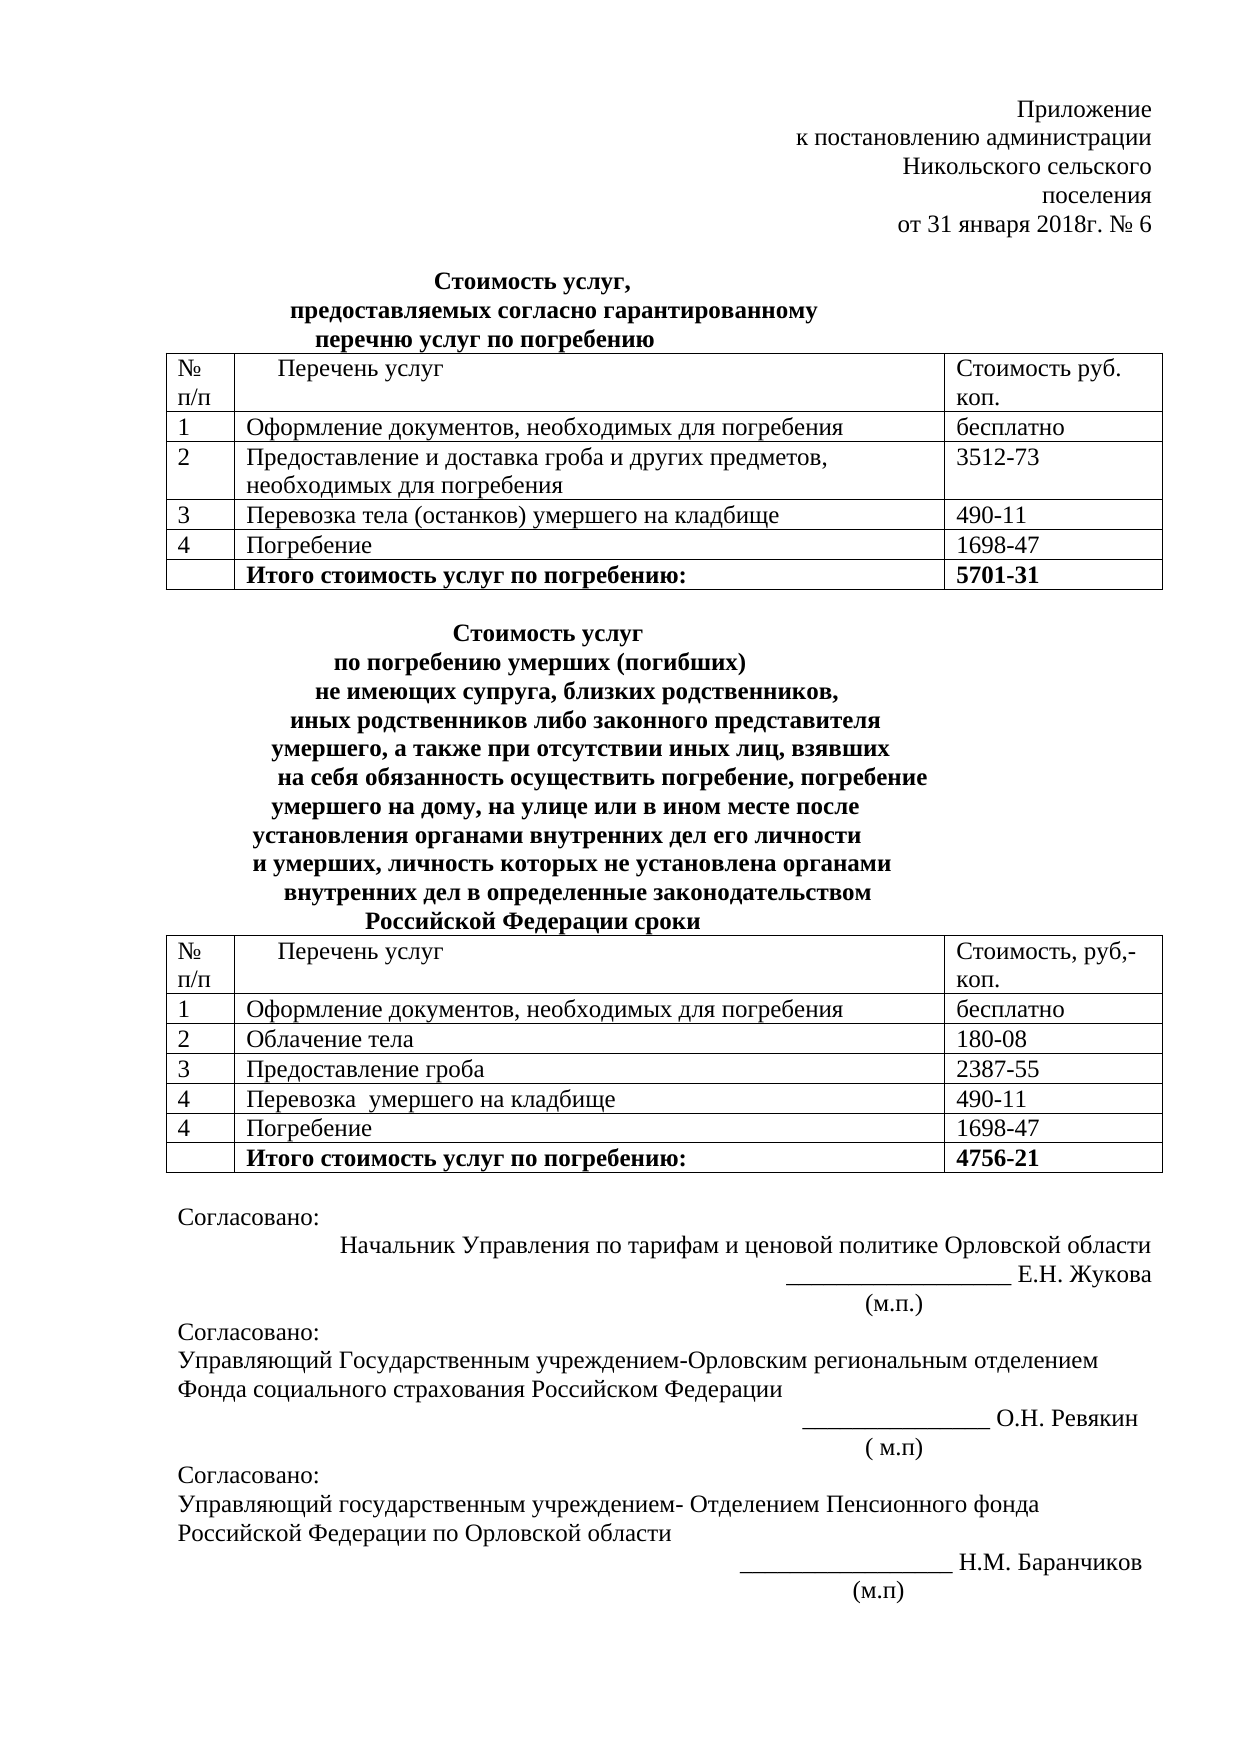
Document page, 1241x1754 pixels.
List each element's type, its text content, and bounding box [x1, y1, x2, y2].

table_cell [167, 560, 234, 589]
table_cell 4756-21 [945, 1143, 1162, 1172]
text Согласовано: [177, 1202, 1152, 1231]
table_header Перечень услуг [235, 936, 944, 993]
text предоставляемых согласно гарантированному [177, 295, 1152, 324]
text по погребению умерших (погибших) [177, 647, 1152, 676]
text на себя обязанность осуществить погребение, погребение [177, 762, 1152, 791]
text умершего на дому, на улице или в ином месте после [177, 791, 1152, 820]
table_cell 490-11 [945, 500, 1162, 529]
table_cell 2 [167, 1024, 234, 1053]
table_cell Оформление документов, необходимых для погребения [235, 412, 944, 441]
table_cell Итого стоимость услуг по погребению: [235, 1143, 944, 1172]
table_cell Погребение [235, 1114, 944, 1142]
table_cell бесплатно [945, 412, 1162, 441]
text от 31 января 2018г. № 6 [177, 209, 1152, 237]
table_header № п/п [167, 354, 234, 411]
text иных родственников либо законного представителя [177, 705, 1152, 733]
table_cell 1698-47 [945, 1114, 1162, 1142]
text (м.п.) [177, 1288, 1152, 1317]
text к постановлению администрации [177, 122, 1152, 151]
table_cell 4 [167, 530, 234, 559]
text не имеющих супруга, близких родственников, [177, 676, 1152, 705]
text _______________ О.Н. Ревякин [177, 1403, 1152, 1432]
text Российской Федерации сроки [177, 906, 1152, 935]
table_cell 490-11 [945, 1084, 1162, 1112]
text Стоимость услуг, [177, 266, 1152, 295]
text умершего, а также при отсутствии иных лиц, взявших [177, 733, 1152, 762]
table_cell Итого стоимость услуг по погребению: [235, 560, 944, 589]
text Начальник Управления по тарифам и ценовой политике Орловской области __________________ Е.Н. Жукова [177, 1231, 1152, 1288]
text Согласовано: [177, 1461, 1152, 1489]
text внутренних дел в определенные законодательством [177, 877, 1152, 906]
table_cell Оформление документов, необходимых для погребения [235, 994, 944, 1023]
table_cell 2387-55 [945, 1054, 1162, 1083]
table_cell Предоставление и доставка гроба и других предметов, необходимых для погребения [235, 442, 944, 499]
text (м.п) [177, 1576, 1152, 1604]
table_cell 3512-73 [945, 442, 1162, 499]
table_cell бесплатно [945, 994, 1162, 1023]
table_header Стоимость, руб,-коп. [945, 936, 1162, 993]
table_cell Погребение [235, 530, 944, 559]
table_cell 1698-47 [945, 530, 1162, 559]
table_cell 4 [167, 1114, 234, 1142]
table_cell [167, 1143, 234, 1172]
text поселения [177, 180, 1152, 209]
text Никольского сельского [177, 151, 1152, 180]
text Стоимость услуг [177, 618, 1152, 647]
text Управляющий Государственным учреждением-Орловским региональным отделением Фонда социального страхования Российском Федерации [177, 1346, 1152, 1403]
table_cell 5701-31 [945, 560, 1162, 589]
table_cell 3 [167, 1054, 234, 1083]
table_header № п/п [167, 936, 234, 993]
table_header Перечень услуг [235, 354, 944, 411]
table_cell Облачение тела [235, 1024, 944, 1053]
text Приложение [177, 94, 1152, 122]
table_cell Перевозка умершего на кладбище [235, 1084, 944, 1112]
table_cell Предоставление гроба [235, 1054, 944, 1083]
table_cell 4 [167, 1084, 234, 1112]
text Управляющий государственным учреждением- Отделением Пенсионного фонда Российской Федерации по Орловской области [177, 1489, 1152, 1547]
text перечню услуг по погребению [177, 324, 1152, 352]
table_cell 2 [167, 442, 234, 499]
table_cell 180-08 [945, 1024, 1162, 1053]
text и умерших, личность которых не установлена органами [177, 848, 1152, 877]
text установления органами внутренних дел его личности [177, 820, 1152, 848]
text _________________ Н.М. Баранчиков [177, 1547, 1152, 1576]
table_cell 3 [167, 500, 234, 529]
text ( м.п) [177, 1432, 1152, 1461]
table_cell 1 [167, 994, 234, 1023]
table_cell 1 [167, 412, 234, 441]
text Согласовано: [177, 1317, 1152, 1346]
table_header Стоимость руб. коп. [945, 354, 1162, 411]
table_cell Перевозка тела (останков) умершего на кладбище [235, 500, 944, 529]
